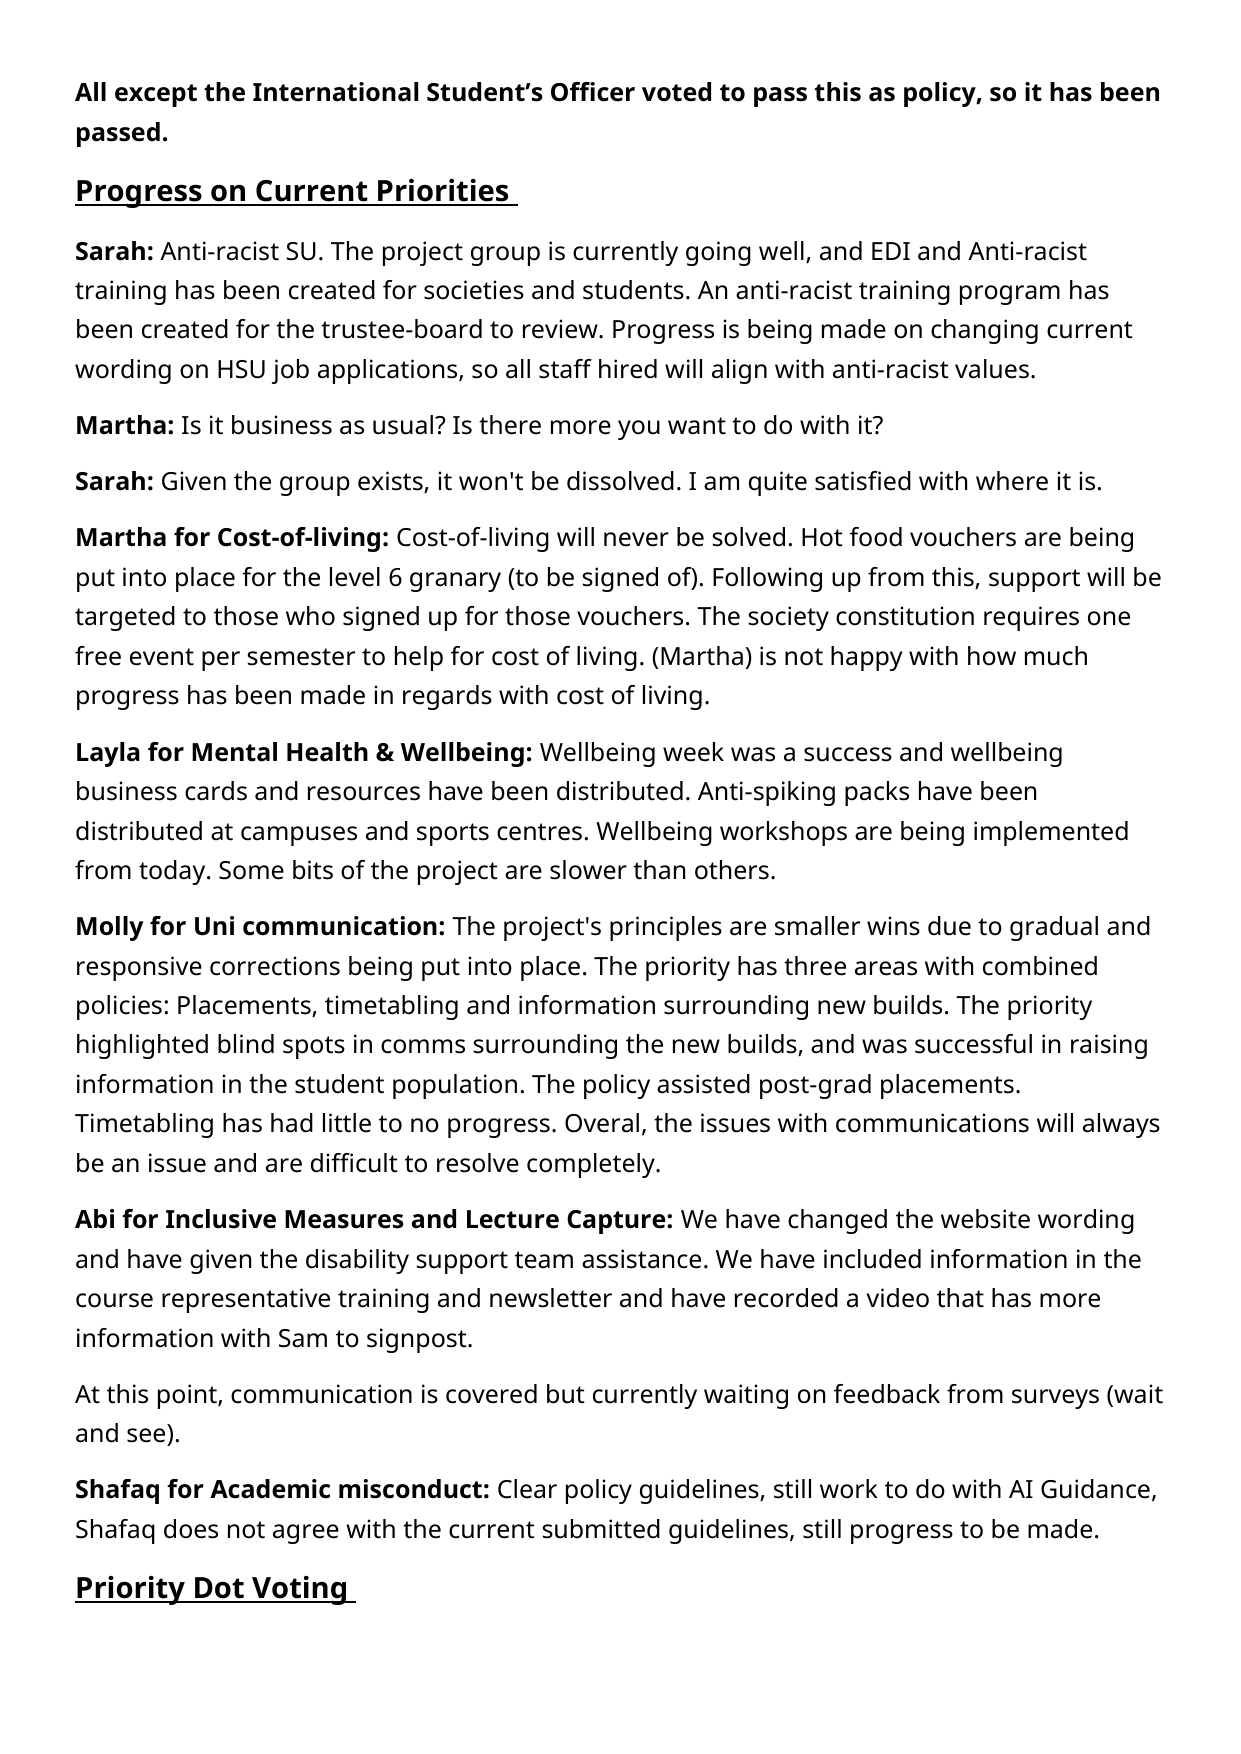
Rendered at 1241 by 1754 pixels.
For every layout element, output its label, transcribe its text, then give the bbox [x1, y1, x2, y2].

text Martha: Is it business as usual? Is there more you want to do with it? [75, 408, 1165, 442]
text Sarah: Anti-racist SU. The project group is currently going well, and EDI and Anti-racist training has been created for societies and students. An anti-racist training program has been created for the trustee-board to review. Progress is being made on changing current wording on HSU job applications, so all staff hired will align with anti-racist values. [75, 233, 1165, 386]
text Abi for Inclusive Measures and Lecture Capture: We have changed the website wording and have given the disability support team assistance. We have included information in the course representative training and newsletter and have recorded a video that has more information with Sam to signpost. [75, 1202, 1165, 1354]
text At this point, communication is covered but currently waiting on feedback from surveys (wait and see). [75, 1376, 1165, 1450]
text Molly for Uni communication: The project's principles are smaller wins due to gradual and responsive corrections being put into place. The priority has three areas with combined policies: Placements, timetabling and information surrounding new builds. The priority highlighted blind spots in comms surrounding the new builds, and was successful in raising information in the student population. The policy assisted post-grad placements. Timetabling has had little to no progress. Overal, the issues with communications will always be an issue and are difficult to resolve completely. [75, 909, 1165, 1180]
text Shafaq for Academic misconduct: Clear policy guidelines, still work to do with AI Guidance, Shafaq does not agree with the current submitted guidelines, still progress to be made. [75, 1472, 1165, 1546]
text Priority Dot Voting [75, 1568, 1165, 1607]
text Martha for Cost-of-living: Cost-of-living will never be solved. Hot food vouchers are being put into place for the level 6 granary (to be signed of). Following up from this, support will be targeted to those who signed up for those vouchers. The society constitution requires one free event per semester to help for cost of living. (Martha) is not happy with how much progress has been made in regards with cost of living. [75, 520, 1165, 712]
text All except the International Student’s Officer voted to pass this as policy, so it has been passed. [75, 75, 1165, 148]
text Progress on Current Priorities [75, 171, 1165, 210]
text Sarah: Given the group exists, it won't be dissolved. I am quite satisfied with where it is. [75, 464, 1165, 498]
text Layla for Mental Health & Wellbeing: Wellbeing week was a success and wellbeing business cards and resources have been distributed. Anti-spiking packs have been distributed at campuses and sports centres. Wellbeing workshops are being implemented from today. Some bits of the project are slower than others. [75, 734, 1165, 887]
